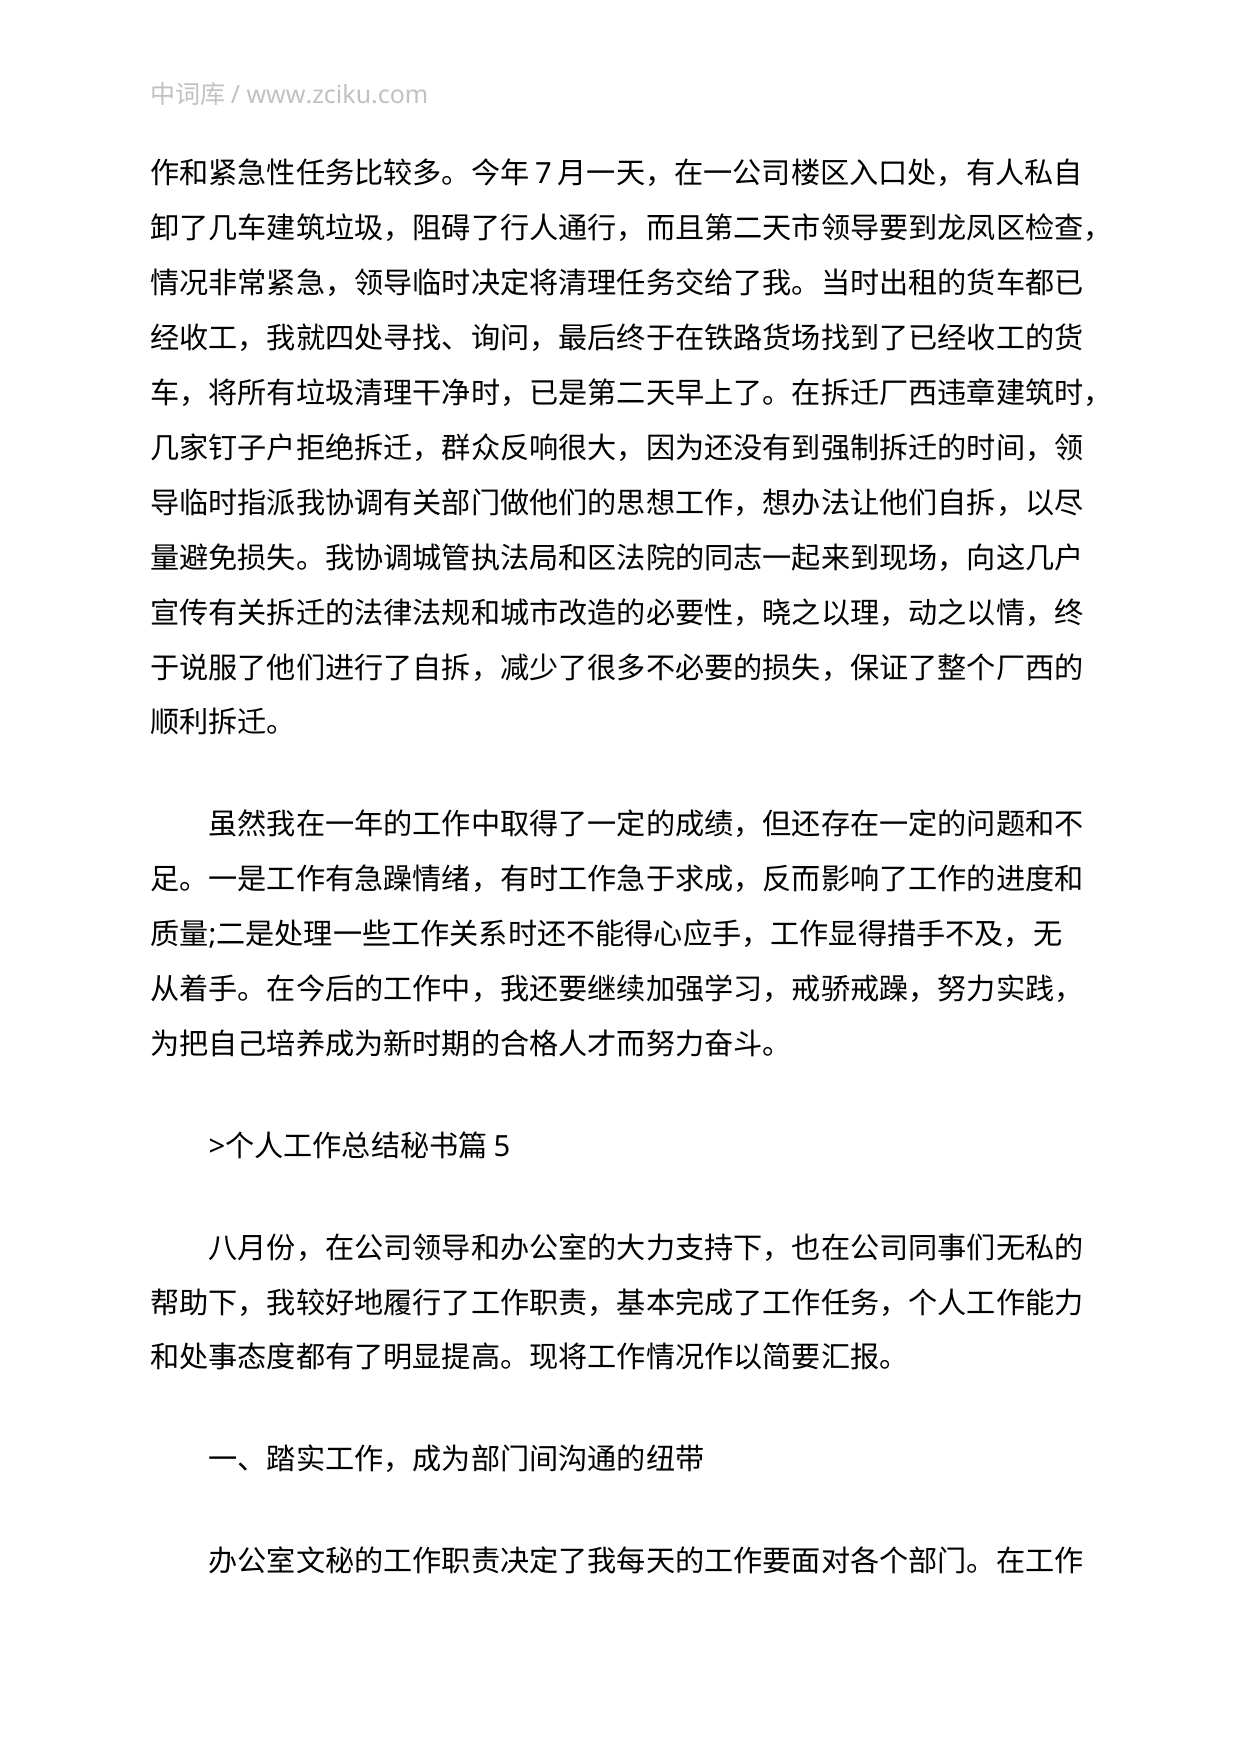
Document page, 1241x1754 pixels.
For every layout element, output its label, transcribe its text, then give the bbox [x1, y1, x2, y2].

text 八月份，在公司领导和办公室的大力支持下，也在公司同事们无私的帮助下，我较好地履行了工作职责，基本完成了工作任务，个人工作能力和处事态度都有了明显提高。现将工作情况作以简要汇报。 [150, 1224, 1090, 1376]
text 一、踏实工作，成为部门间沟通的纽带 [150, 1436, 1090, 1478]
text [150, 1538, 1090, 1580]
text >个人工作总结秘书篇5 [150, 1122, 1090, 1165]
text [150, 150, 1090, 741]
text 虽然我在一年的工作中取得了一定的成绩，但还存在一定的问题和不足。一是工作有急躁情绪，有时工作急于求成，反而影响了工作的进度和质量;二是处理一些工作关系时还不能得心应手，工作显得措手不及，无从着手。在今后的工作中，我还要继续加强学习，戒骄戒躁，努力实践，为把自己培养成为新时期的合格人才而努力奋斗。 [150, 801, 1090, 1063]
